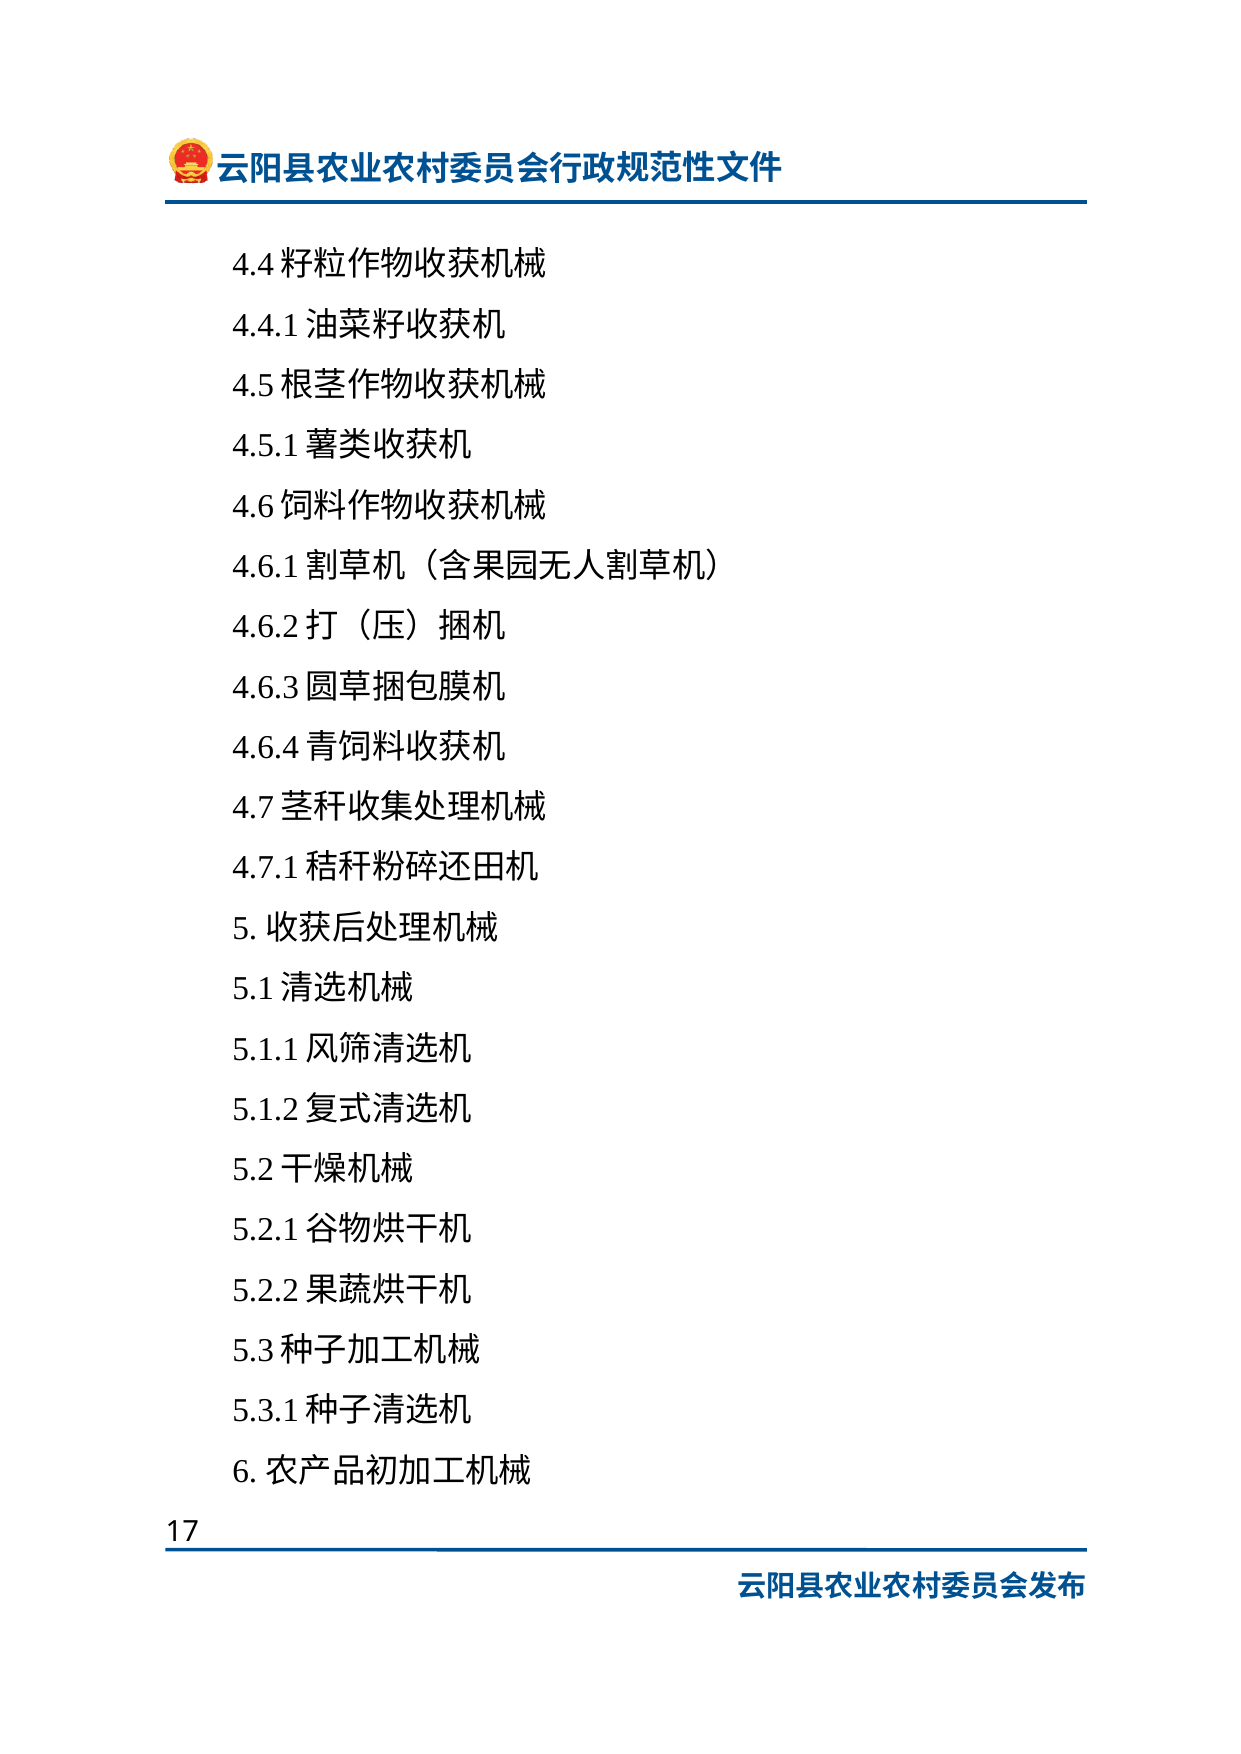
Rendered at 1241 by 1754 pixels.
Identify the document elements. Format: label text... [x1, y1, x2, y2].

text 4.6饲料作物收获机械 [165, 472, 1087, 533]
text 5.3种子加工机械 [165, 1317, 1087, 1377]
text 5.3.1种子清选机 [165, 1377, 1087, 1437]
text 4.6.4青饲料收获机 [165, 714, 1087, 774]
text 5.1.2复式清选机 [165, 1076, 1087, 1136]
text 4.7.1秸秆粉碎还田机 [165, 834, 1087, 894]
text 5.2.2果蔬烘干机 [165, 1256, 1087, 1317]
text 4.4籽粒作物收获机械 [165, 231, 1087, 291]
text 4.7茎秆收集处理机械 [165, 774, 1087, 834]
text 5.1.1风筛清选机 [165, 1015, 1087, 1076]
text 5.2干燥机械 [165, 1136, 1087, 1196]
list 收获后处理机械 [165, 894, 1087, 955]
text 5.1清选机械 [165, 955, 1087, 1015]
text 4.5.1薯类收获机 [165, 412, 1087, 472]
text 4.5根茎作物收获机械 [165, 352, 1087, 412]
text 4.6.3圆草捆包膜机 [165, 653, 1087, 714]
text 5.2.1谷物烘干机 [165, 1196, 1087, 1256]
picture [165, 136, 217, 187]
list 农产品初加工机械 [165, 1437, 1087, 1498]
text 4.6.2打（压）捆机 [165, 593, 1087, 653]
text 4.4.1油菜籽收获机 [165, 291, 1087, 352]
text 4.6.1割草机（含果园无人割草机） [165, 533, 1087, 593]
